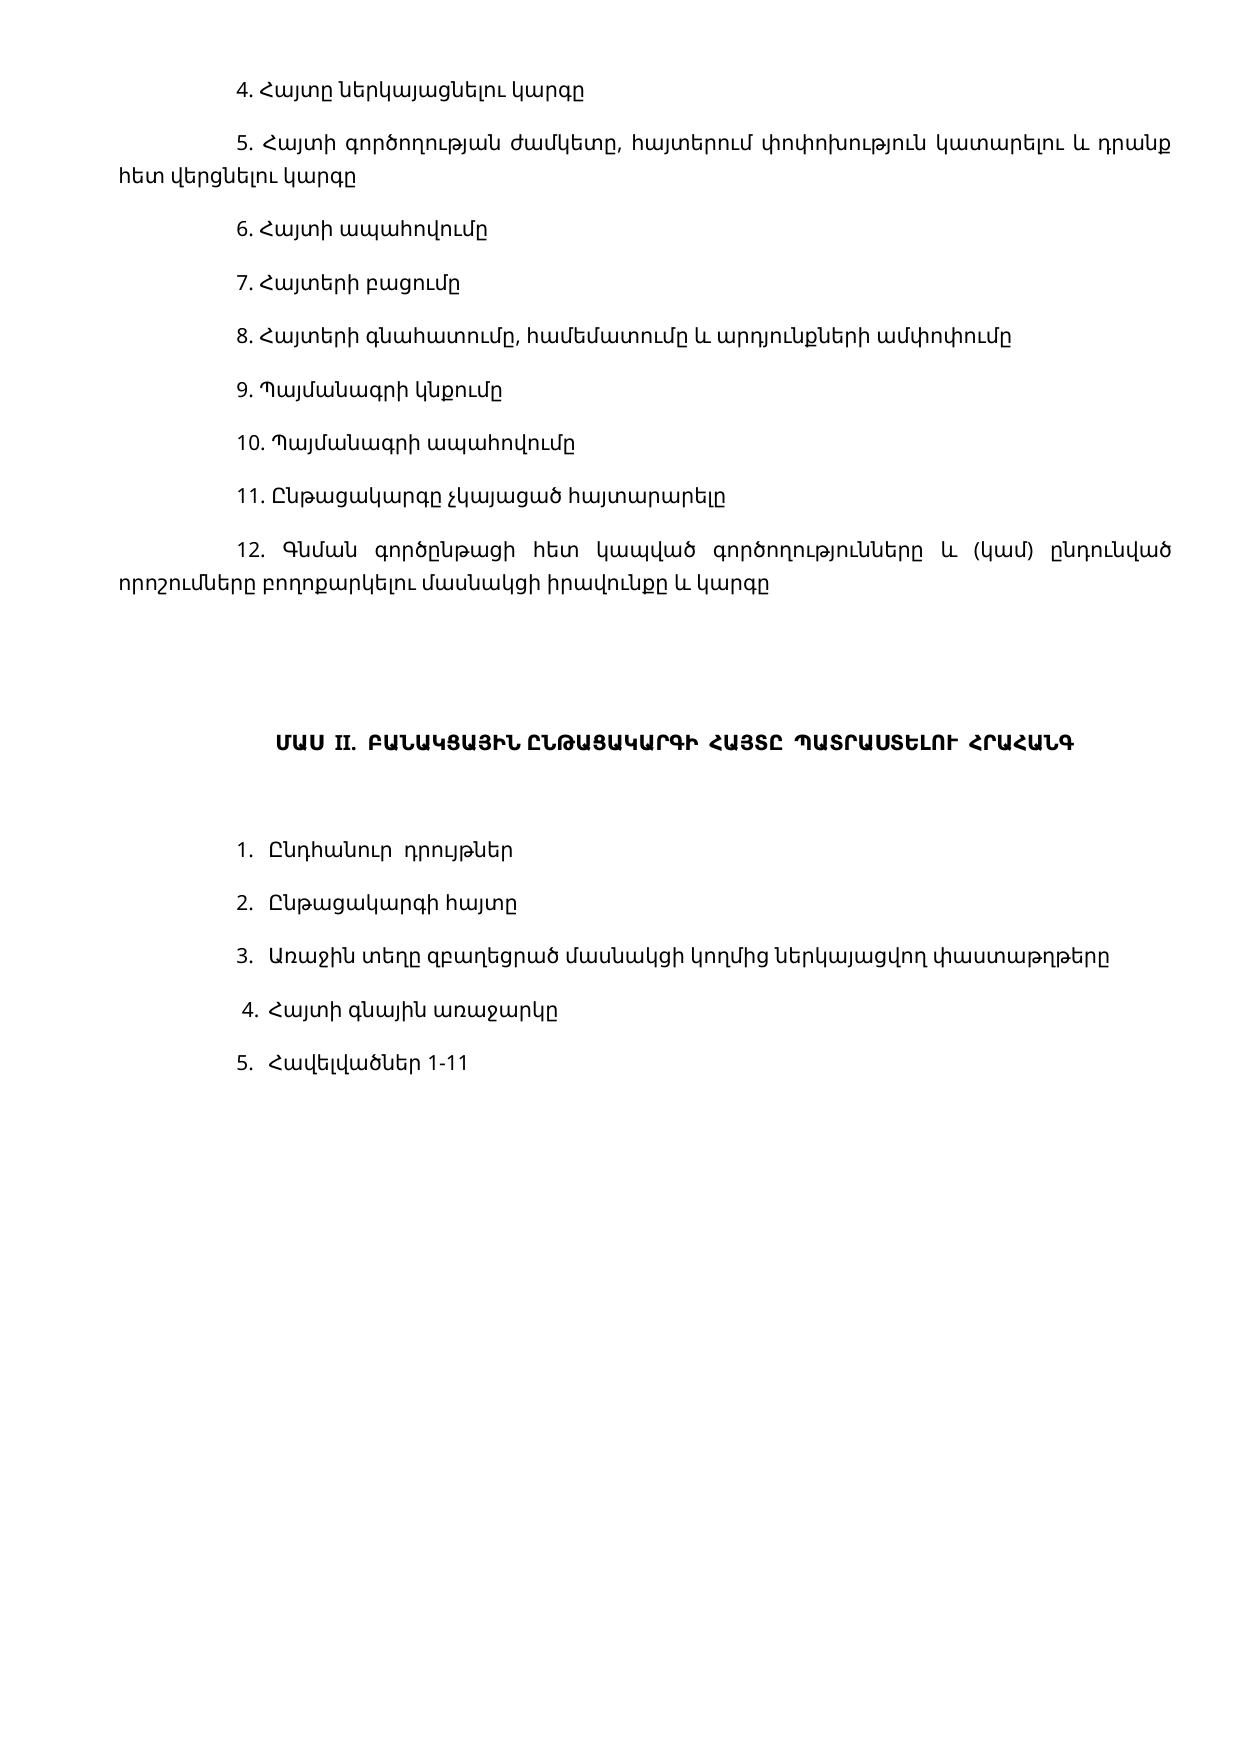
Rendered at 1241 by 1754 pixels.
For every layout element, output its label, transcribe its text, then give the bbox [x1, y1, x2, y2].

text 2. Ընթացակարգի հայտը [118, 888, 1172, 917]
text ՄԱՍ II. ԲԱՆԱԿՑԱՅԻՆ ԸՆԹԱՑԱԿԱՐԳԻ ՀԱՅՏԸ ՊԱՏՐԱՍՏԵԼՈՒ ՀՐԱՀԱՆԳ [118, 728, 1172, 756]
text 8. Հայտերի գնահատումը, համեմատումը և արդյունքների ամփոփումը [118, 321, 1172, 350]
text 5. Հայտի գործողության ժամկետը, հայտերում փոփոխություն կատարելու և դրանք հետ վերցնելու կարգը [118, 128, 1172, 189]
text 11. Ընթացակարգը չկայացած հայտարարելը [118, 482, 1172, 510]
text 7. Հայտերի բացումը [118, 268, 1172, 296]
text 6. Հայտի ապահովումը [118, 214, 1172, 243]
text 4. Հայտի գնային առաջարկը [236, 995, 1172, 1023]
text 1. Ընդհանուր դրույթներ [118, 835, 1172, 863]
text 9. Պայմանագրի կնքումը [118, 375, 1172, 403]
text 12. Գնման գործընթացի հետ կապված գործողությունները և (կամ) ընդունված որոշումները բողոքարկելու մասնակցի իրավունքը և կարգը [118, 535, 1172, 596]
text 10. Պայմանագրի ապահովումը [118, 428, 1172, 457]
text 5. Հավելվածներ 1-11 [118, 1048, 1172, 1077]
text 3. Առաջին տեղը զբաղեցրած մասնակցի կողմից ներկայացվող փաստաթղթերը [236, 942, 1172, 970]
text 4. Հայտը ներկայացնելու կարգը [118, 75, 1172, 103]
